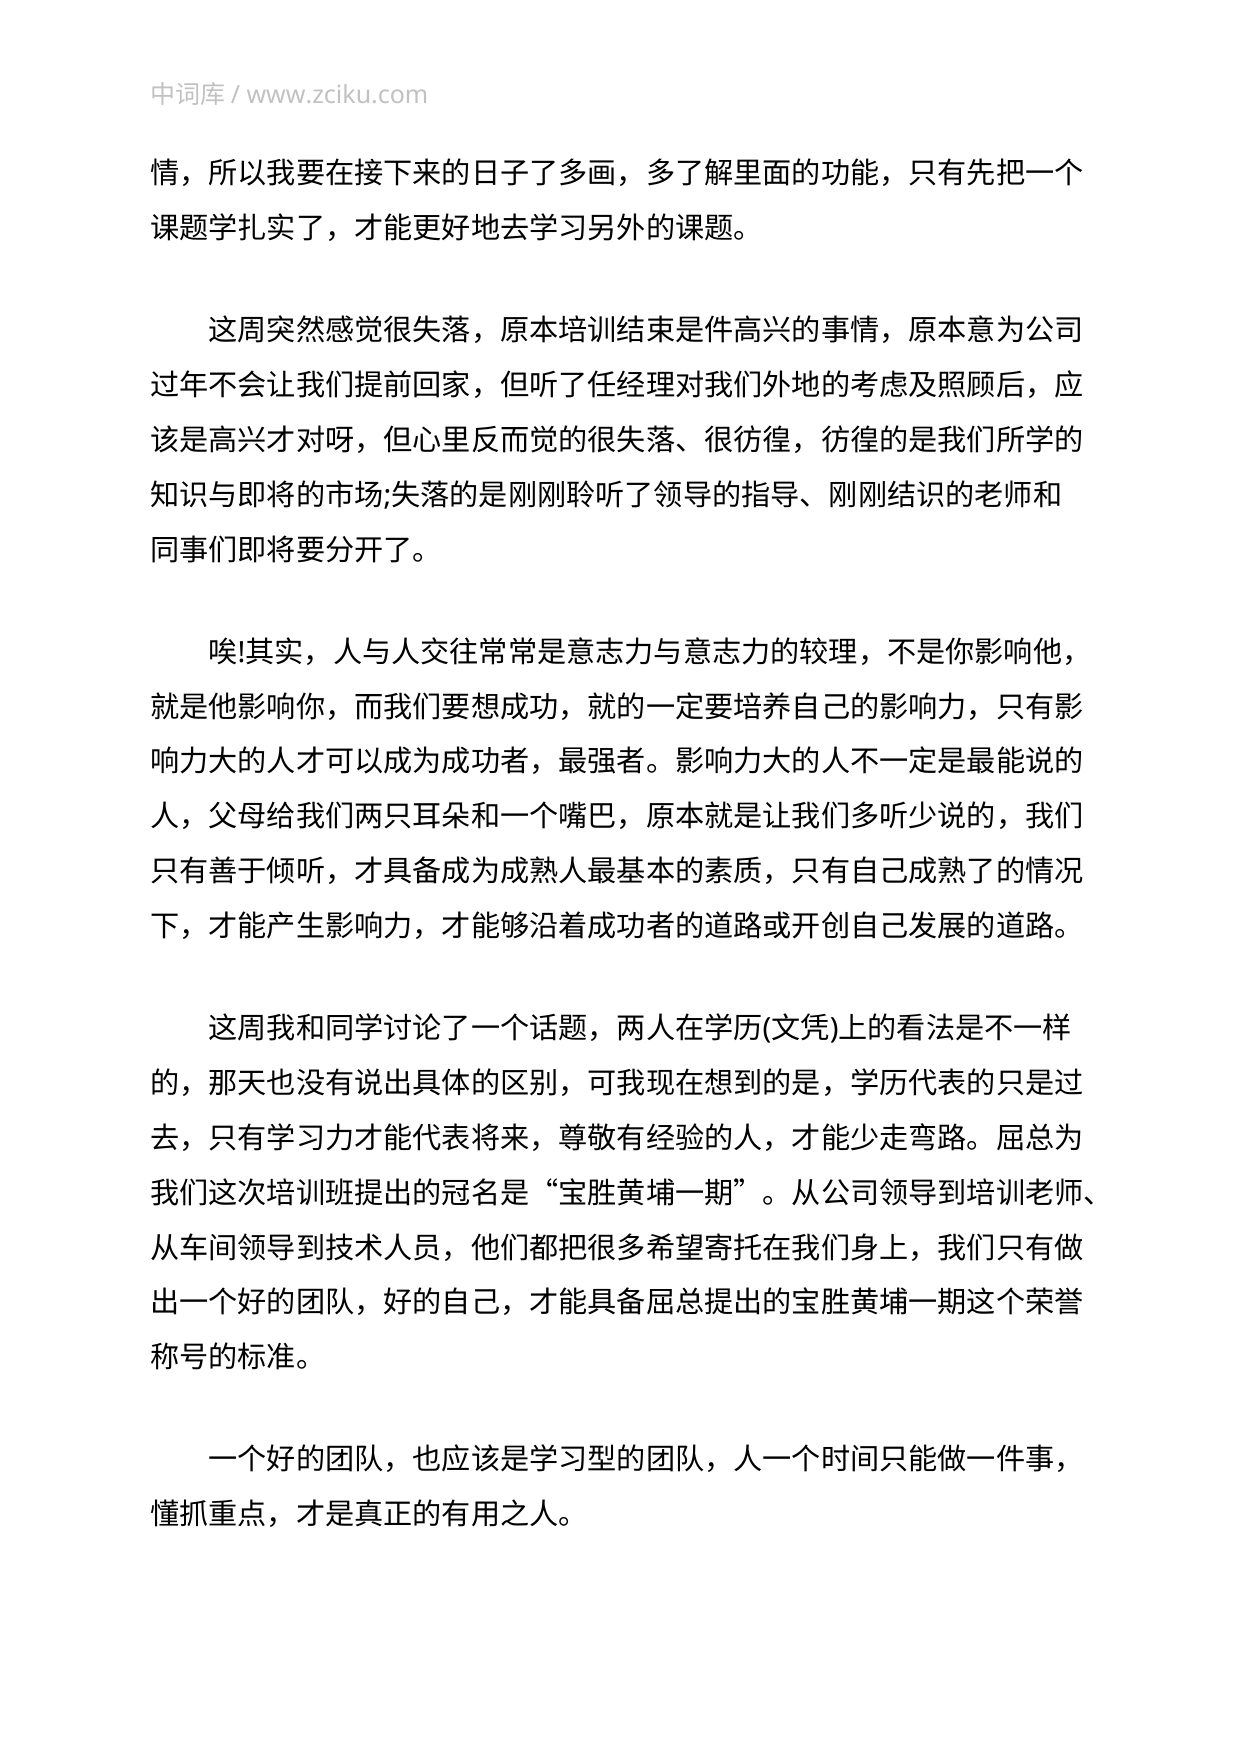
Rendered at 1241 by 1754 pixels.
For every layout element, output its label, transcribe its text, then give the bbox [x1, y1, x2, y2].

text 一个好的团队，也应该是学习型的团队，人一个时间只能做一件事，懂抓重点，才是真正的有用之人。 [150, 1436, 1090, 1533]
text 这周我和同学讨论了一个话题，两人在学历(文凭)上的看法是不一样的，那天也没有说出具体的区别，可我现在想到的是，学历代表的只是过去，只有学习力才能代表将来，尊敬有经验的人，才能少走弯路。屈总为我们这次培训班提出的冠名是“宝胜黄埔一期”。从公司领导到培训老师、从车间领导到技术人员，他们都把很多希望寄托在我们身上，我们只有做出一个好的团队，好的自己，才能具备屈总提出的宝胜黄埔一期这个荣誉称号的标准。 [150, 1004, 1090, 1376]
text 唉!其实，人与人交往常常是意志力与意志力的较理，不是你影响他，就是他影响你，而我们要想成功，就的一定要培养自己的影响力，只有影响力大的人才可以成为成功者，最强者。影响力大的人不一定是最能说的人，父母给我们两只耳朵和一个嘴巴，原本就是让我们多听少说的，我们只有善于倾听，才具备成为成熟人最基本的素质，只有自己成熟了的情况下，才能产生影响力，才能够沿着成功者的道路或开创自己发展的道路。 [150, 628, 1090, 945]
text 这周突然感觉很失落，原本培训结束是件高兴的事情，原本意为公司过年不会让我们提前回家，但听了任经理对我们外地的考虑及照顾后，应该是高兴才对呀，但心里反而觉的很失落、很彷徨，彷徨的是我们所学的知识与即将的市场;失落的是刚刚聆听了领导的指导、刚刚结识的老师和同事们即将要分开了。 [150, 307, 1090, 569]
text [150, 150, 1090, 247]
